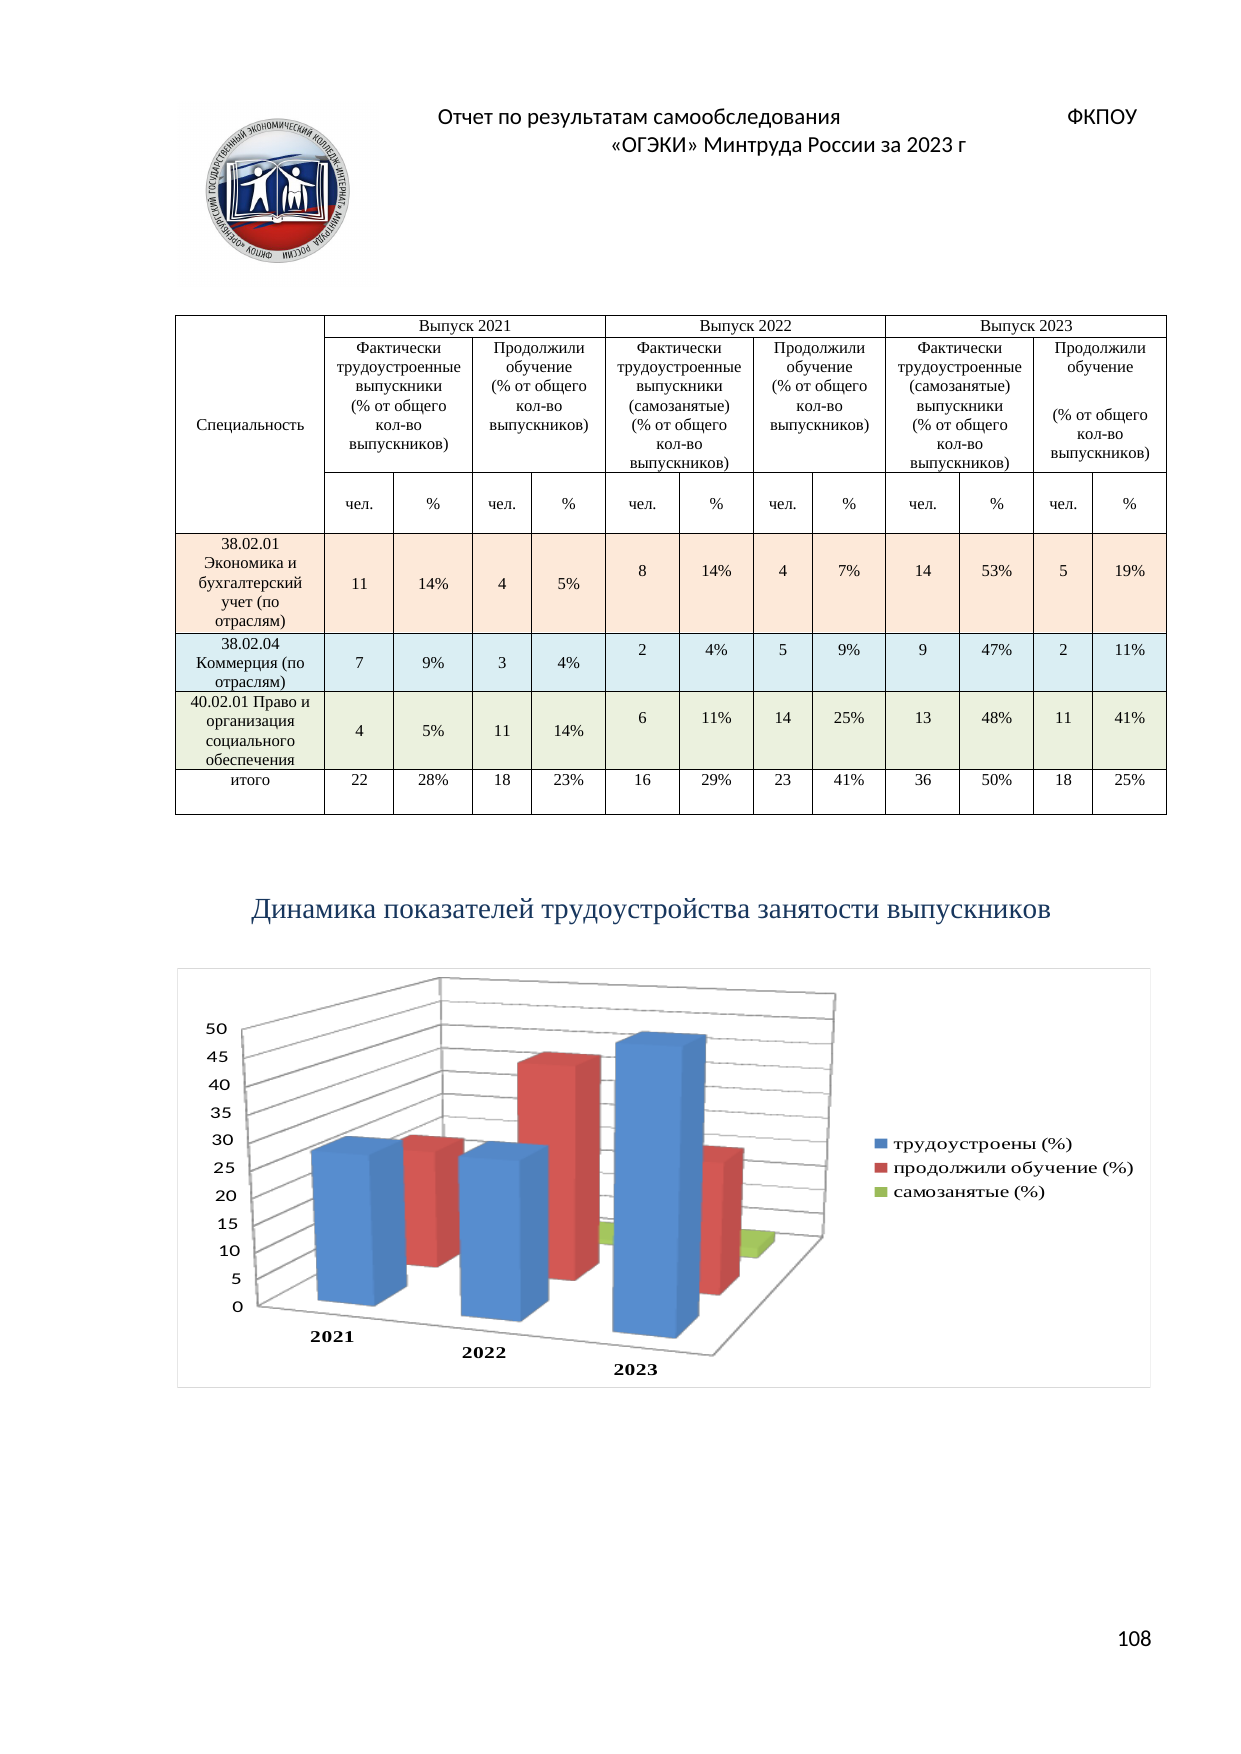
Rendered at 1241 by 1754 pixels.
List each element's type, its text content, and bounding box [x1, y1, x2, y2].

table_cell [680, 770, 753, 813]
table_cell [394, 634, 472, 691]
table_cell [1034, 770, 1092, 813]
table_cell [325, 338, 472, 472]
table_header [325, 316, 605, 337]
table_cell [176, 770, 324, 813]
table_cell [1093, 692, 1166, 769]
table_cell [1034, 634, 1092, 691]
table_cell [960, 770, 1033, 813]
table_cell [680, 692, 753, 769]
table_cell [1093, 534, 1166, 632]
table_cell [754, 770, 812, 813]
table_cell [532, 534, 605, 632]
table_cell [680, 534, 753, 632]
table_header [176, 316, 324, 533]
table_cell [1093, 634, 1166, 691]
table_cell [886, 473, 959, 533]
text Динамика показателей трудоустройства занятости выпускников [177, 892, 1152, 925]
picture [177, 101, 379, 287]
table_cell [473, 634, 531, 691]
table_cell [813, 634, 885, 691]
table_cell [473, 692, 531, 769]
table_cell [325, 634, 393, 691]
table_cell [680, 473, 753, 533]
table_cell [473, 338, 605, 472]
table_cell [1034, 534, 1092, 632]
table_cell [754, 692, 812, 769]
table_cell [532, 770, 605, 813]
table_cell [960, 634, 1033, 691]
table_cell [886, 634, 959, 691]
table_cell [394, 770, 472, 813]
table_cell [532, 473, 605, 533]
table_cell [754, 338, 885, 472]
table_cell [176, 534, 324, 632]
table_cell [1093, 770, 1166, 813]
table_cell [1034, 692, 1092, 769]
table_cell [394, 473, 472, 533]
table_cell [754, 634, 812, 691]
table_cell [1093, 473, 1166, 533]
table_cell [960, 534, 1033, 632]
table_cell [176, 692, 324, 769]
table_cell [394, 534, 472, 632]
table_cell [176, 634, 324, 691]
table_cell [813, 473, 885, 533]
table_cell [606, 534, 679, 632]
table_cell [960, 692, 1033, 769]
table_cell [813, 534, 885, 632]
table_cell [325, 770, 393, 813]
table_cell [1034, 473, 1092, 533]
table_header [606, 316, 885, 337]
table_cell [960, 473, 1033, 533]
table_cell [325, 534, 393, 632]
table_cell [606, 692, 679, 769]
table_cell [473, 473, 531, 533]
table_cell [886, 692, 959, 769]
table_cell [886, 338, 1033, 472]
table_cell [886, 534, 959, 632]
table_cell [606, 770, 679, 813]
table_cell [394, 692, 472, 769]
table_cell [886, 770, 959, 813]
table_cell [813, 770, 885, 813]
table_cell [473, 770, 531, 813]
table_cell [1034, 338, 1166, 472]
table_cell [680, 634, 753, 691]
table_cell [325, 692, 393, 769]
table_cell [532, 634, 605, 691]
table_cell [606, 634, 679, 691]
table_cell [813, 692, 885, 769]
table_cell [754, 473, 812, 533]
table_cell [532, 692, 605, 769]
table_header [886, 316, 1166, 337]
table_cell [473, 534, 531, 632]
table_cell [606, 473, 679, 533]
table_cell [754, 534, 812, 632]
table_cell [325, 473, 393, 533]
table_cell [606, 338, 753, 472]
